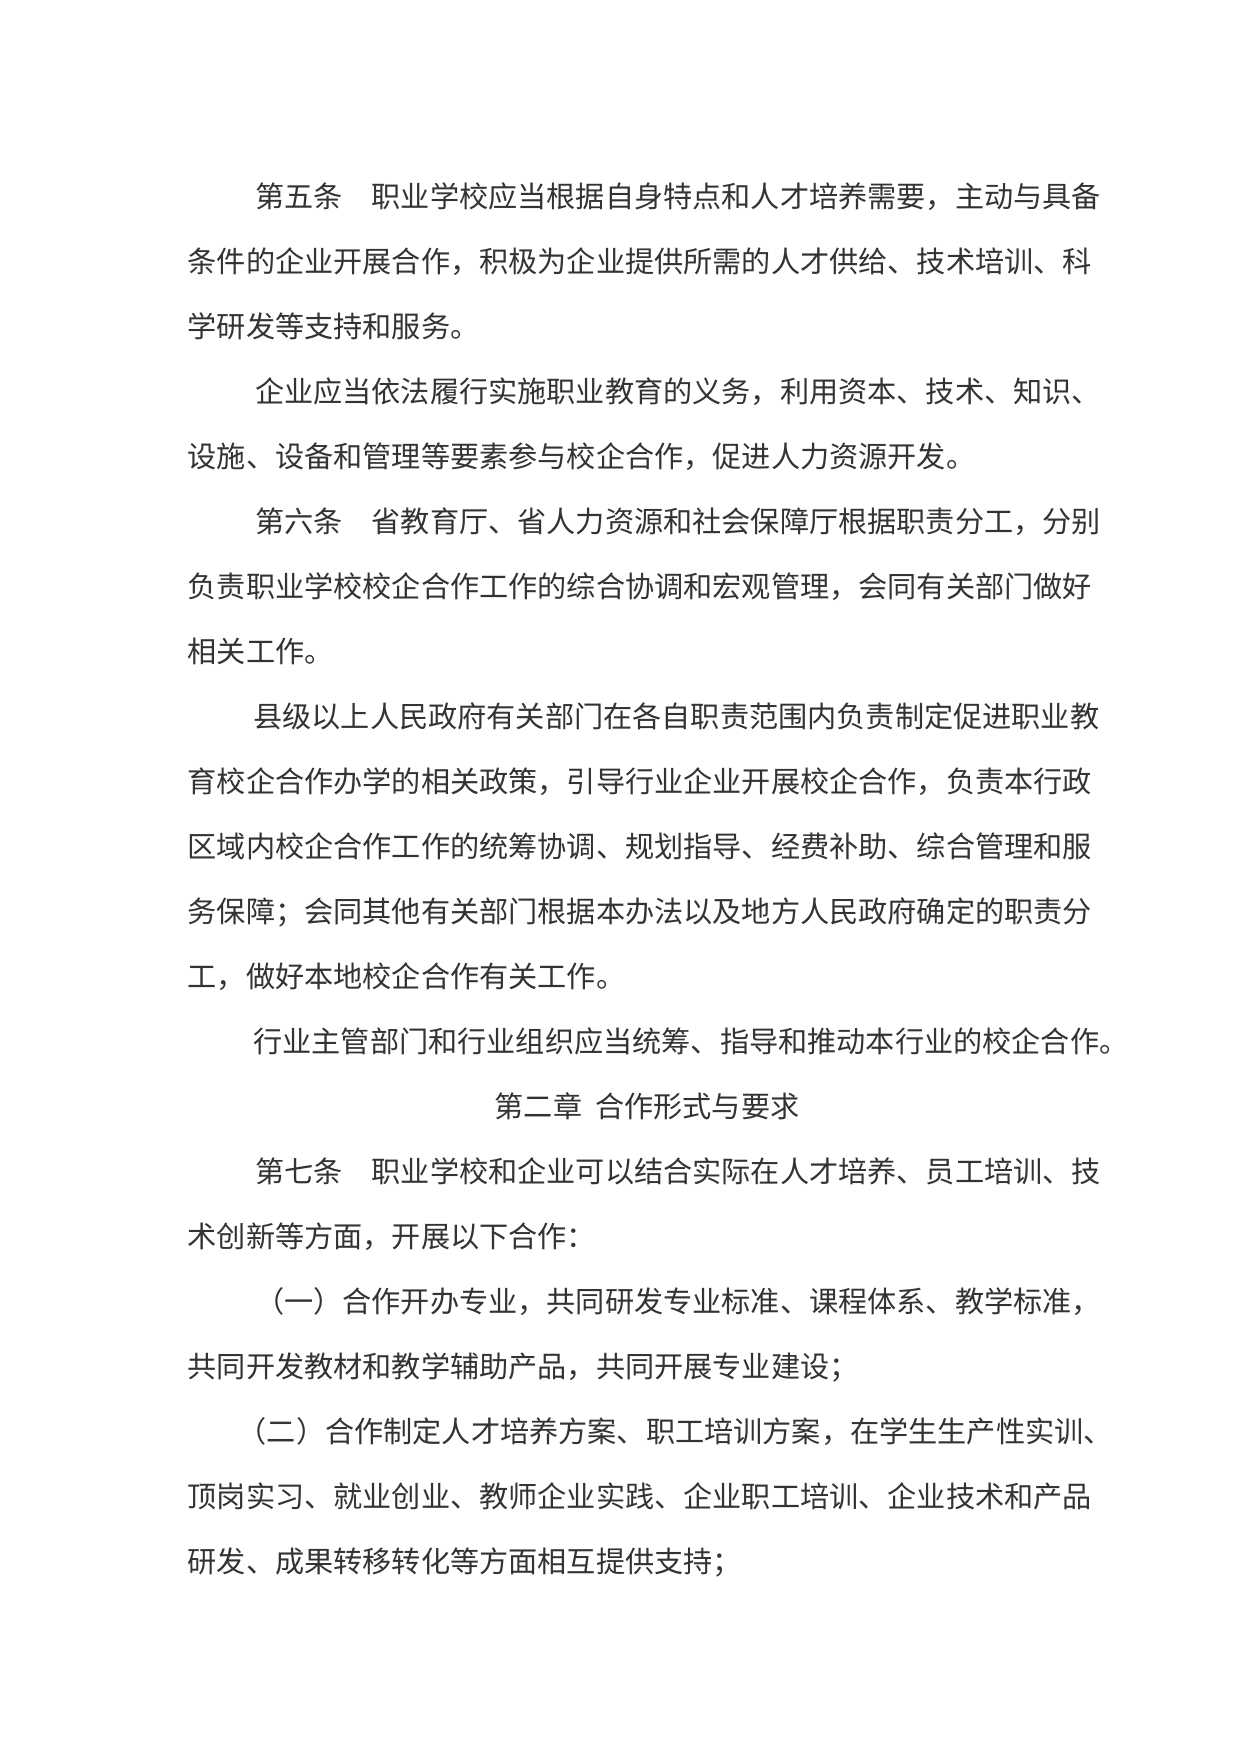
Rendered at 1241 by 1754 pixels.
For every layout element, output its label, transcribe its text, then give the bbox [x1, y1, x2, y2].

text （二）合作制定人才培养方案、职工培训方案，在学生生产性实训、顶岗实习、就业创业、教师企业实践、企业职工培训、企业技术和产品研发、成果转移转化等方面相互提供支持； [187, 1397, 1106, 1592]
text 第七条 职业学校和企业可以结合实际在人才培养、员工培训、技术创新等方面，开展以下合作： [187, 1137, 1106, 1267]
text 第六条 省教育厅、省人力资源和社会保障厅根据职责分工，分别负责职业学校校企合作工作的综合协调和宏观管理，会同有关部门做好相关工作。 [187, 487, 1106, 682]
text （一）合作开办专业，共同研发专业标准、课程体系、教学标准，共同开发教材和教学辅助产品，共同开展专业建设； [187, 1267, 1106, 1397]
text 县级以上人民政府有关部门在各自职责范围内负责制定促进职业教育校企合作办学的相关政策，引导行业企业开展校企合作，负责本行政区域内校企合作工作的统筹协调、规划指导、经费补助、综合管理和服务保障；会同其他有关部门根据本办法以及地方人民政府确定的职责分工，做好本地校企合作有关工作。 [187, 682, 1106, 1007]
text 第五条 职业学校应当根据自身特点和人才培养需要，主动与具备条件的企业开展合作，积极为企业提供所需的人才供给、技术培训、科学研发等支持和服务。 [187, 162, 1106, 357]
text 行业主管部门和行业组织应当统筹、指导和推动本行业的校企合作。 [187, 1007, 1106, 1072]
text 第二章 合作形式与要求 [187, 1072, 1106, 1137]
text 企业应当依法履行实施职业教育的义务，利用资本、技术、知识、设施、设备和管理等要素参与校企合作，促进人力资源开发。 [187, 357, 1106, 487]
